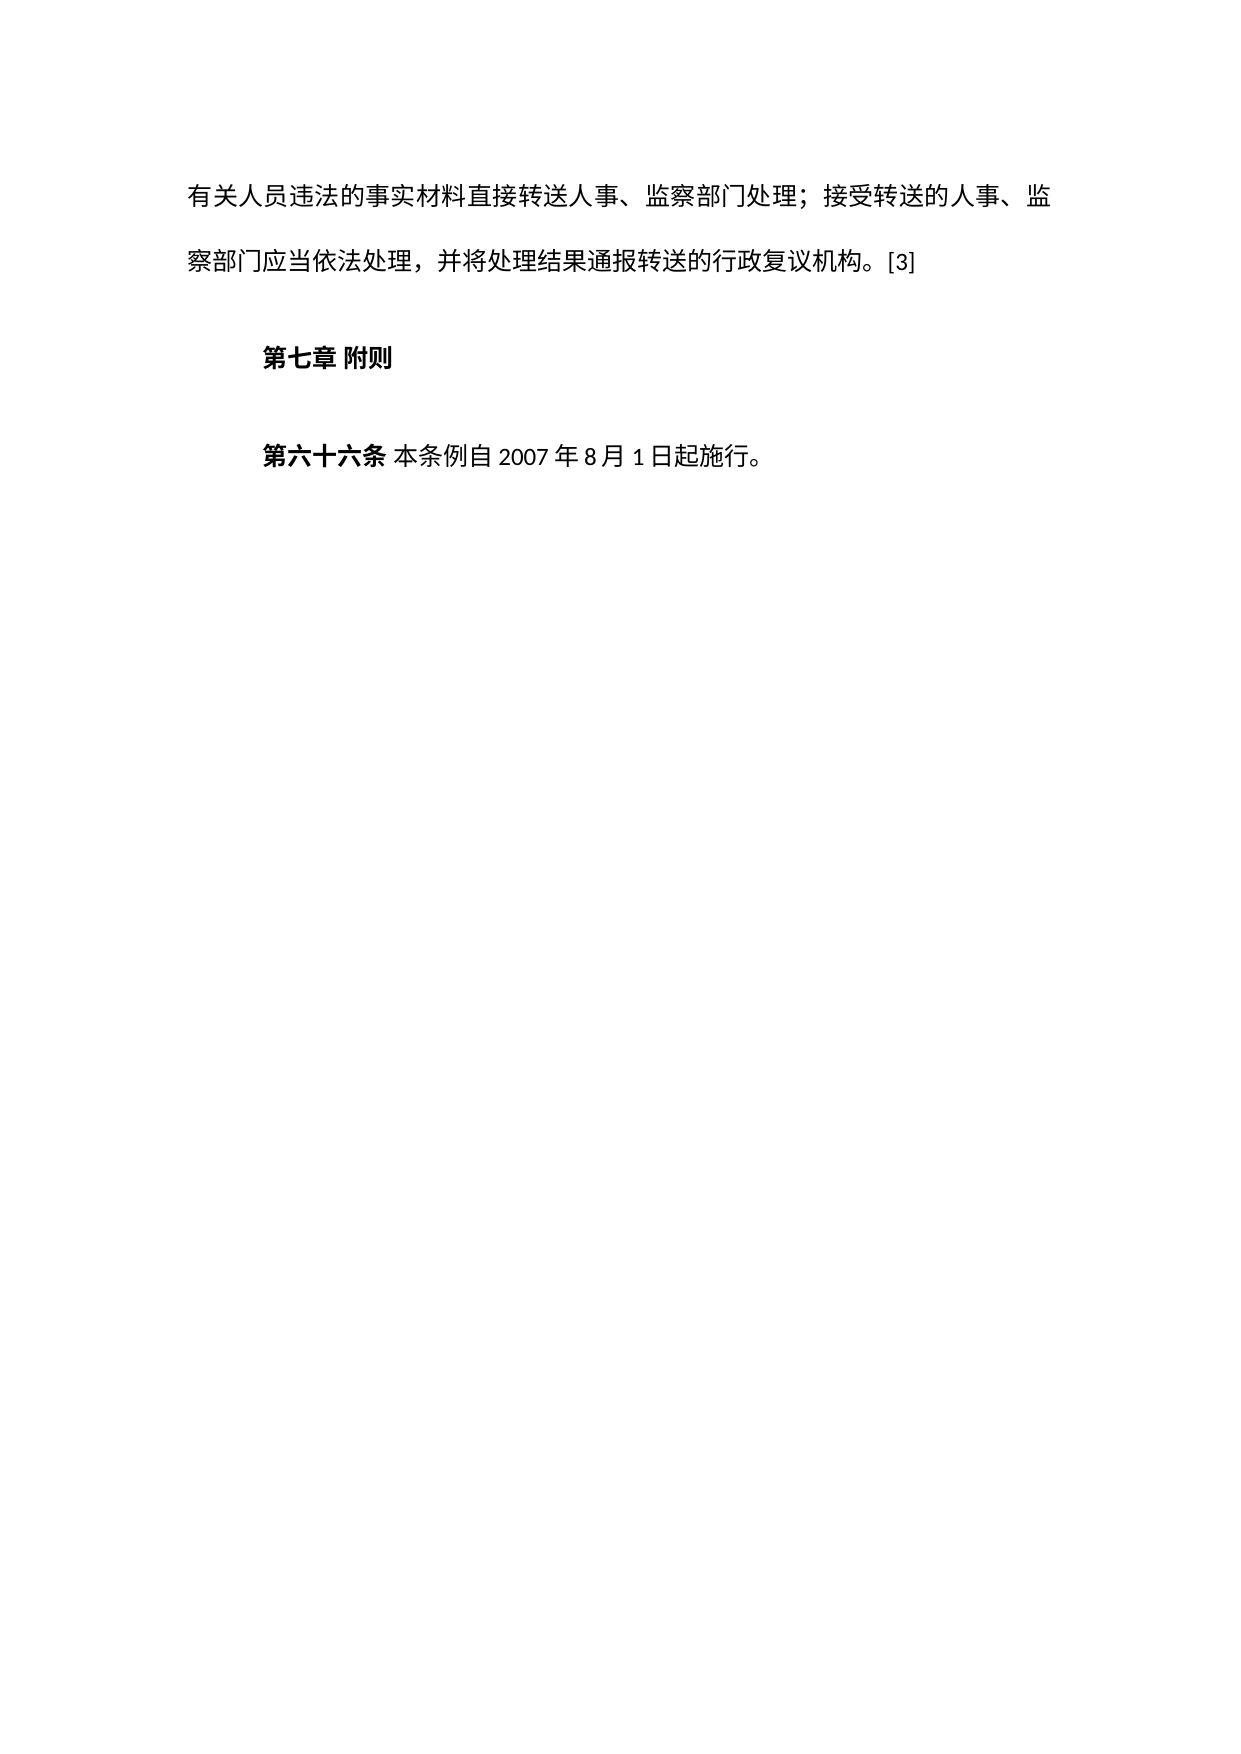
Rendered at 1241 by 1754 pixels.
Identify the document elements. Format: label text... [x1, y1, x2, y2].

text 第六十六条 本条例自2007年8月1日起施行。 [187, 422, 1053, 487]
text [187, 162, 1053, 292]
text 第七章 附则 [187, 324, 1053, 389]
